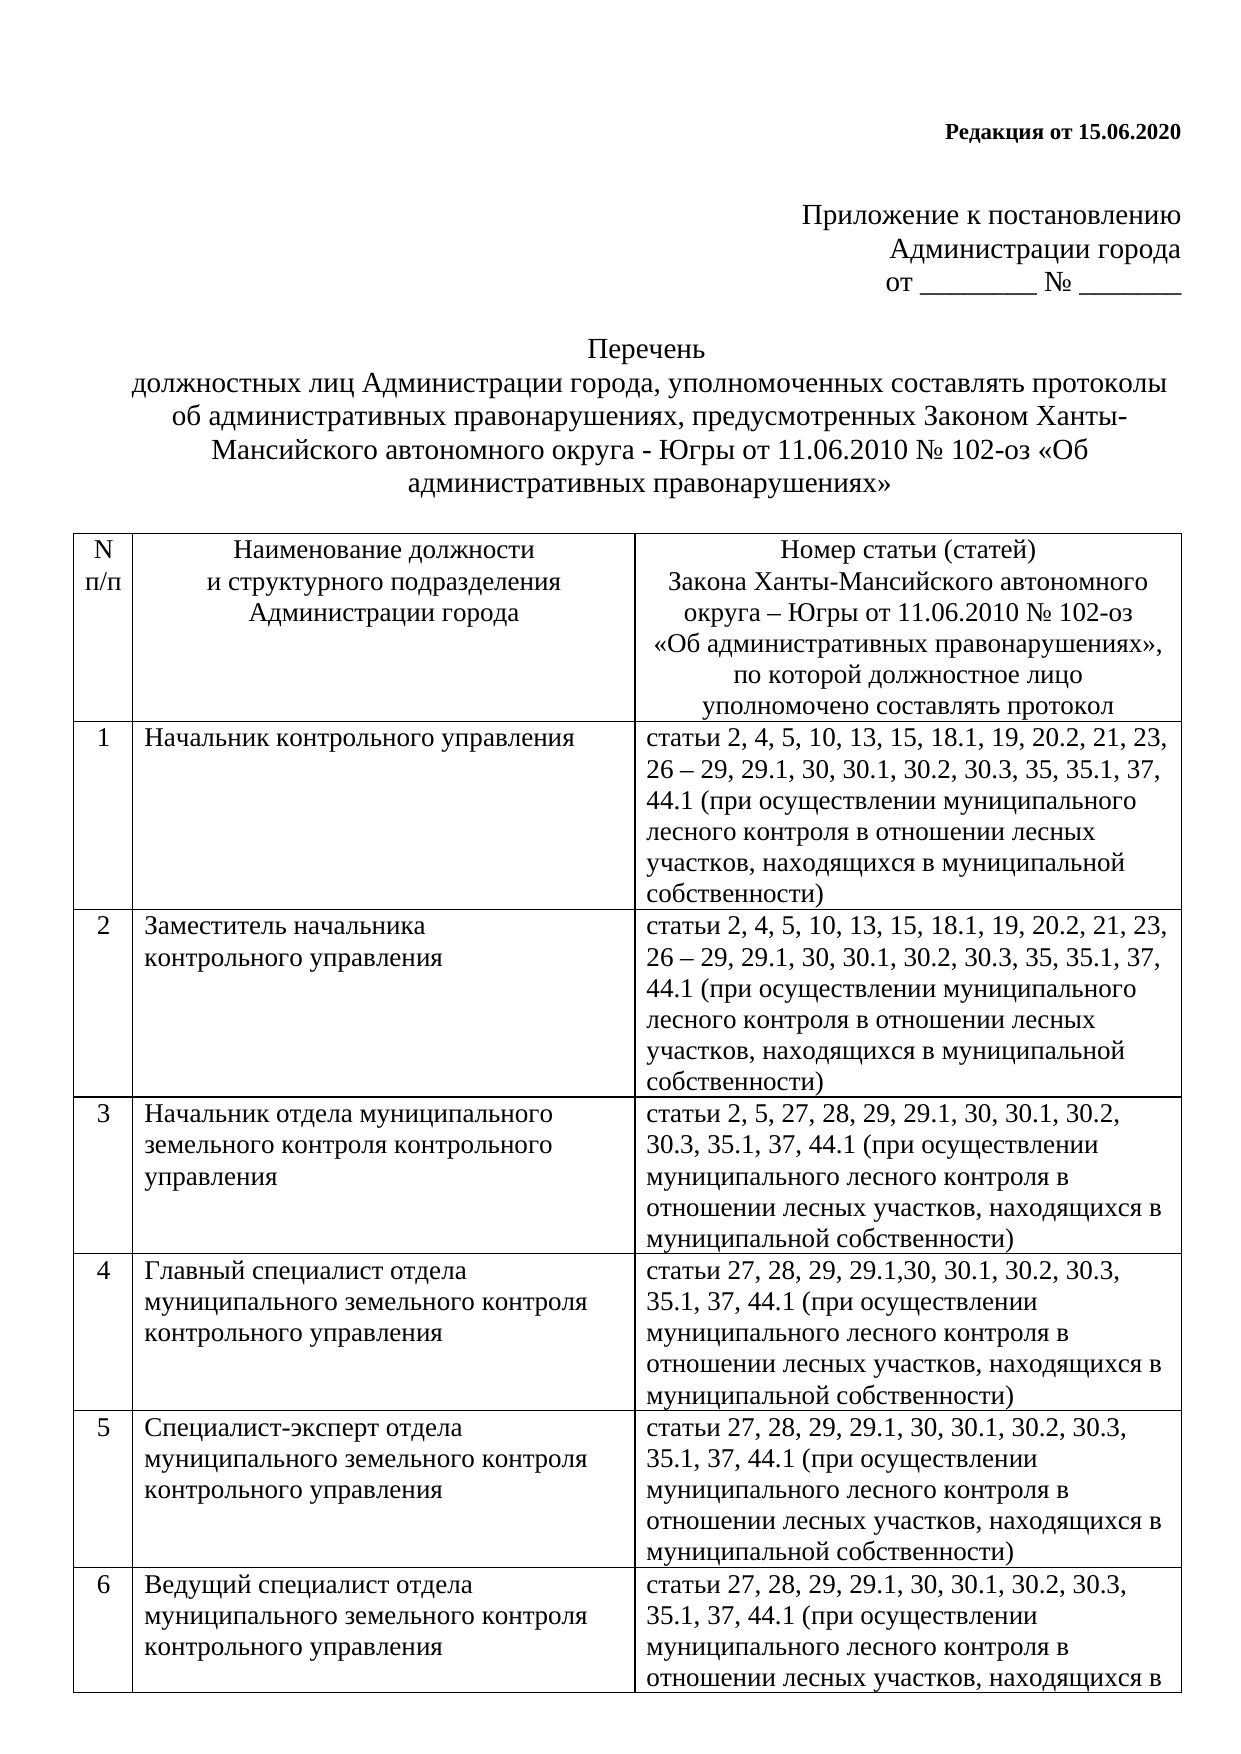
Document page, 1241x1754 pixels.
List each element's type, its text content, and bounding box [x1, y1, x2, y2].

table_cell 4 [74, 1254, 132, 1410]
table_cell статьи 2, 4, 5, 10, 13, 15, 18.1, 19, 20.2, 21, 23, 26 – 29, 29.1, 30, 30.1, 30.2, 30.3, 35, 35.1, 37, 44.1 (при осуществлении муниципального лесного контроля в отношении лесных участков, находящихся в муниципальной собственности) [636, 722, 1181, 908]
table_cell статьи 2, 5, 27, 28, 29, 29.1, 30, 30.1, 30.2, 30.3, 35.1, 37, 44.1 (при осуществлении муниципального лесного контроля в отношении лесных участков, находящихся в муниципальной собственности) [636, 1098, 1181, 1253]
text Редакция от 15.06.2020 [118, 118, 1181, 144]
table_cell Главный специалист отдела муниципального земельного контроля контрольного управления [133, 1254, 634, 1410]
table_cell Начальник контрольного управления [133, 722, 634, 908]
table_header Наименование должности и структурного подразделения Администрации города [133, 534, 634, 721]
text от ________ № _______ [118, 264, 1181, 298]
subtitle Перечень должностных лиц Администрации города, уполномоченных составлять протоколы об административных правонарушениях, предусмотренных Законом Ханты-Мансийского автономного округа - Югры от 11.06.2010 № 102-оз «Об административных правонарушениях» [118, 331, 1181, 499]
table_cell Заместитель начальника контрольного управления [133, 910, 634, 1096]
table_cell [133, 1568, 634, 1692]
table_cell Начальник отдела муниципального земельного контроля контрольного управления [133, 1098, 634, 1253]
text Администрации города [118, 231, 1181, 264]
table_cell 2 [74, 910, 132, 1096]
table_cell 5 [74, 1411, 132, 1567]
table_cell статьи 2, 4, 5, 10, 13, 15, 18.1, 19, 20.2, 21, 23, 26 – 29, 29.1, 30, 30.1, 30.2, 30.3, 35, 35.1, 37, 44.1 (при осуществлении муниципального лесного контроля в отношении лесных участков, находящихся в муниципальной собственности) [636, 910, 1181, 1096]
text Приложение к постановлению [118, 197, 1181, 231]
table_header N п/п [74, 534, 132, 721]
table_cell Специалист-эксперт отдела муниципального земельного контроля контрольного управления [133, 1411, 634, 1567]
table_cell 1 [74, 722, 132, 908]
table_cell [636, 1568, 1181, 1692]
table_cell 6 [74, 1568, 132, 1692]
table_header Номер статьи (статей) Закона Ханты-Мансийского автономного округа – Югры от 11.06.2010 № 102-оз «Об административных правонарушениях», по которой должностное лицо уполномочено составлять протокол [636, 534, 1181, 721]
table_cell 3 [74, 1098, 132, 1253]
